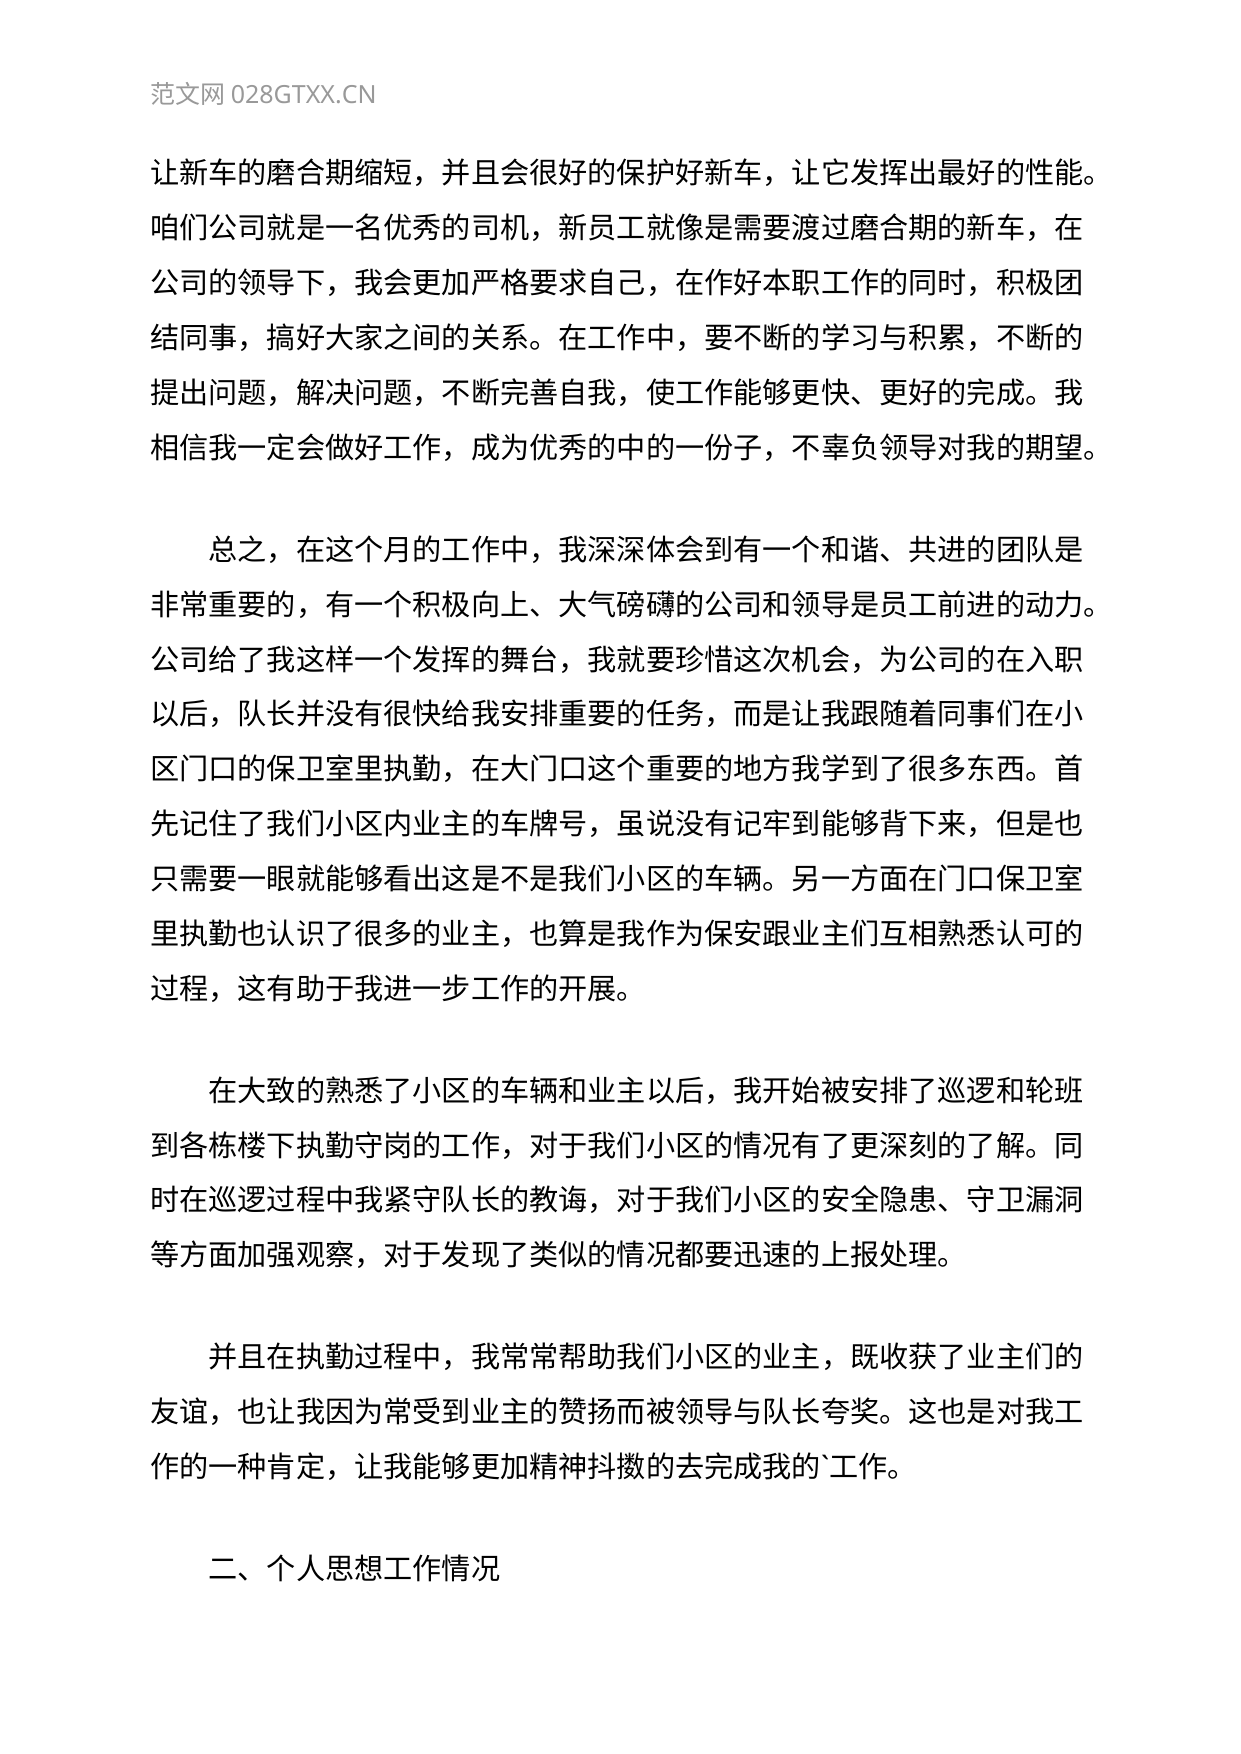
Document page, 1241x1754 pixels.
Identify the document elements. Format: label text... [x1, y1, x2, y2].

text 二、个人思想工作情况 [150, 1545, 1090, 1588]
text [150, 150, 1090, 467]
text 并且在执勤过程中，我常常帮助我们小区的业主，既收获了业主们的友谊，也让我因为常受到业主的赞扬而被领导与队长夸奖。这也是对我工作的一种肯定，让我能够更加精神抖擞的去完成我的`工作。 [150, 1334, 1090, 1486]
text 总之，在这个月的工作中，我深深体会到有一个和谐、共进的团队是非常重要的，有一个积极向上、大气磅礴的公司和领导是员工前进的动力。公司给了我这样一个发挥的舞台，我就要珍惜这次机会，为公司的在入职以后，队长并没有很快给我安排重要的任务，而是让我跟随着同事们在小区门口的保卫室里执勤，在大门口这个重要的地方我学到了很多东西。首先记住了我们小区内业主的车牌号，虽说没有记牢到能够背下来，但是也只需要一眼就能够看出这是不是我们小区的车辆。另一方面在门口保卫室里执勤也认识了很多的业主，也算是我作为保安跟业主们互相熟悉认可的过程，这有助于我进一步工作的开展。 [150, 526, 1090, 1008]
text 在大致的熟悉了小区的车辆和业主以后，我开始被安排了巡逻和轮班到各栋楼下执勤守岗的工作，对于我们小区的情况有了更深刻的了解。同时在巡逻过程中我紧守队长的教诲，对于我们小区的安全隐患、守卫漏洞等方面加强观察，对于发现了类似的情况都要迅速的上报处理。 [150, 1067, 1090, 1274]
